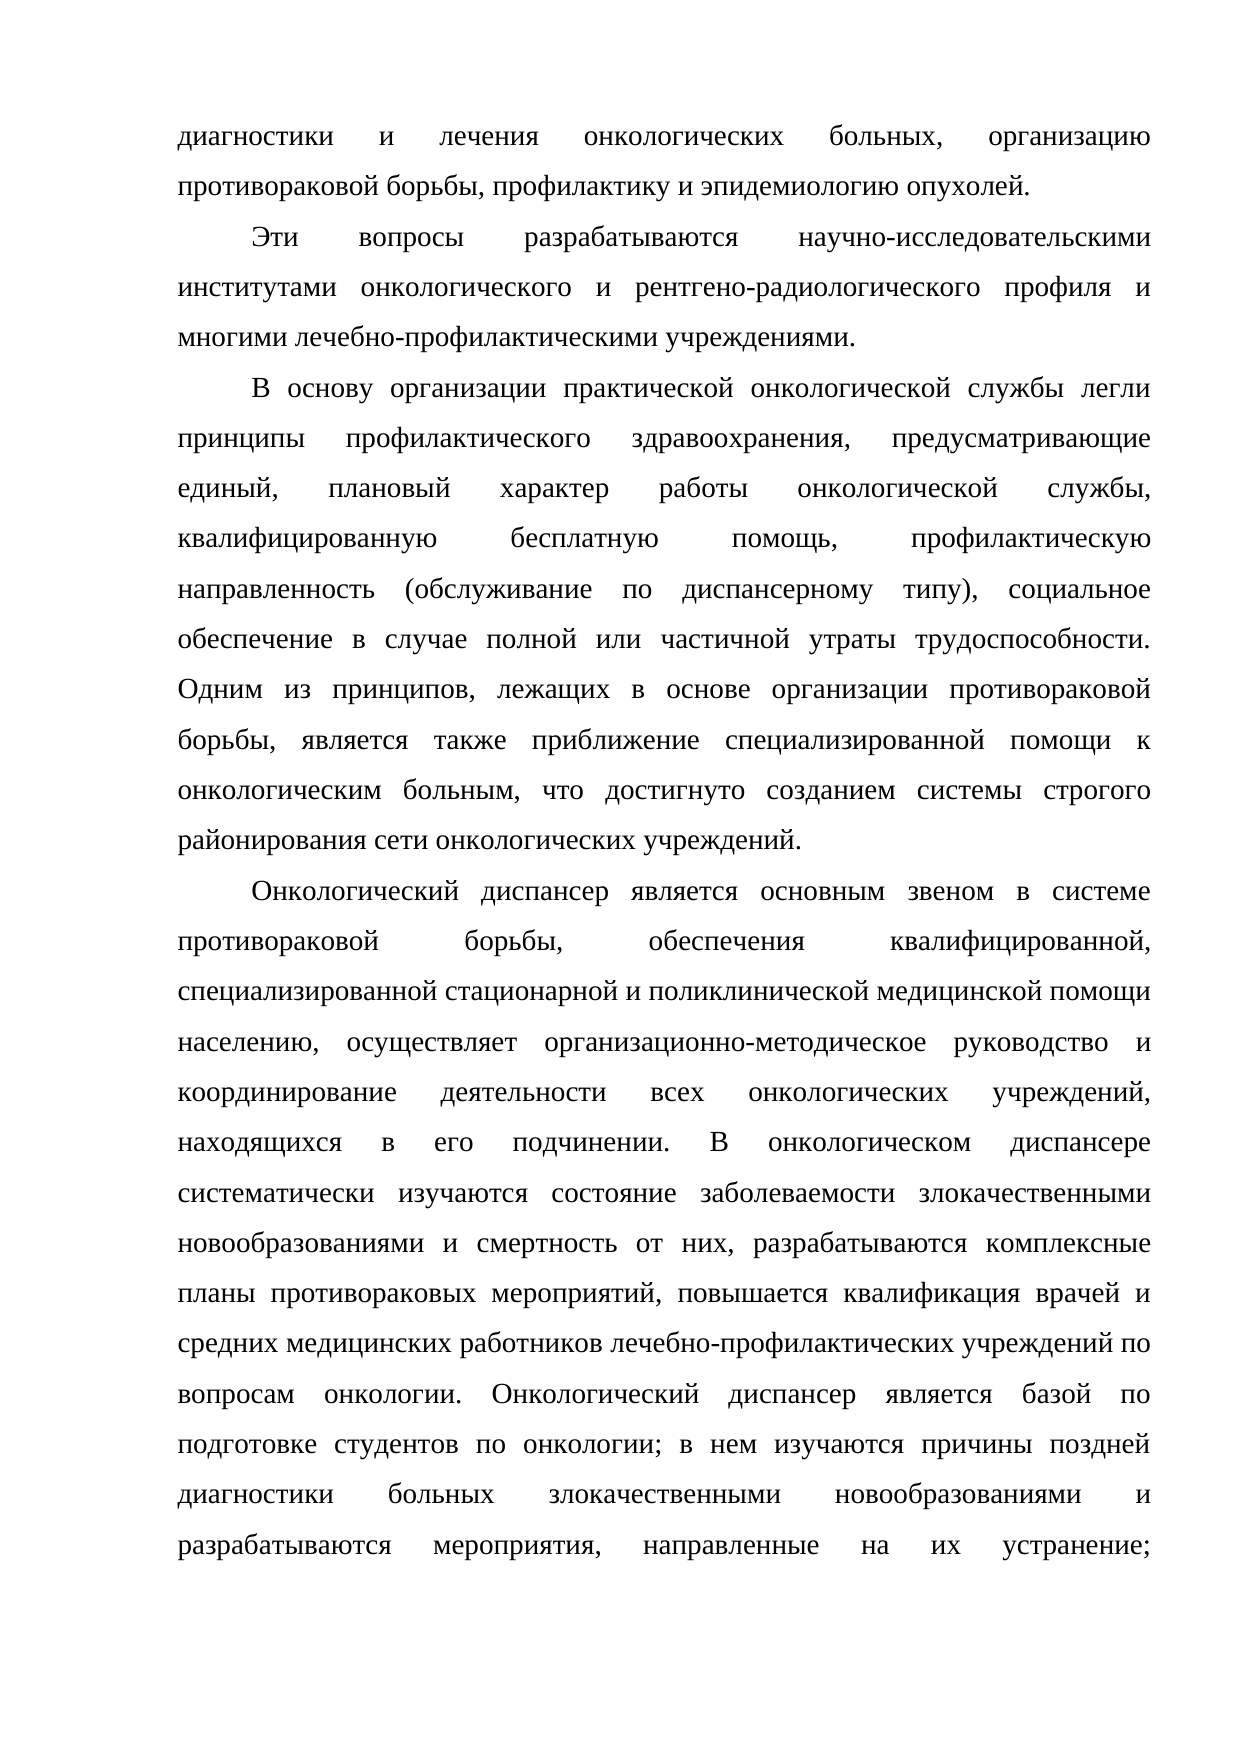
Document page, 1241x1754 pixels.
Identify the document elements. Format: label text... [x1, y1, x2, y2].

text Эти вопросы разрабатываются научно-исследовательскими институтами онкологического и рентгено-радиологического профиля и многими лечебно-профилактическими учреждениями. [177, 219, 1152, 353]
text В основу организации практической онкологической службы легли принципы профилактического здравоохранения, предусматривающие единый, плановый характер работы онкологической службы, квалифицированную бесплатную помощь, профилактическую направленность (обслуживание по диспансерному типу), социальное обеспечение в случае полной или частичной утраты трудоспособности. Одним из принципов, лежащих в основе организации противораковой борьбы, является также приближение специализированной помощи к онкологическим больным, что достигнуто созданием системы строгого районирования сети онкологических учреждений. [177, 370, 1152, 856]
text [177, 118, 1152, 202]
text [177, 873, 1152, 1560]
